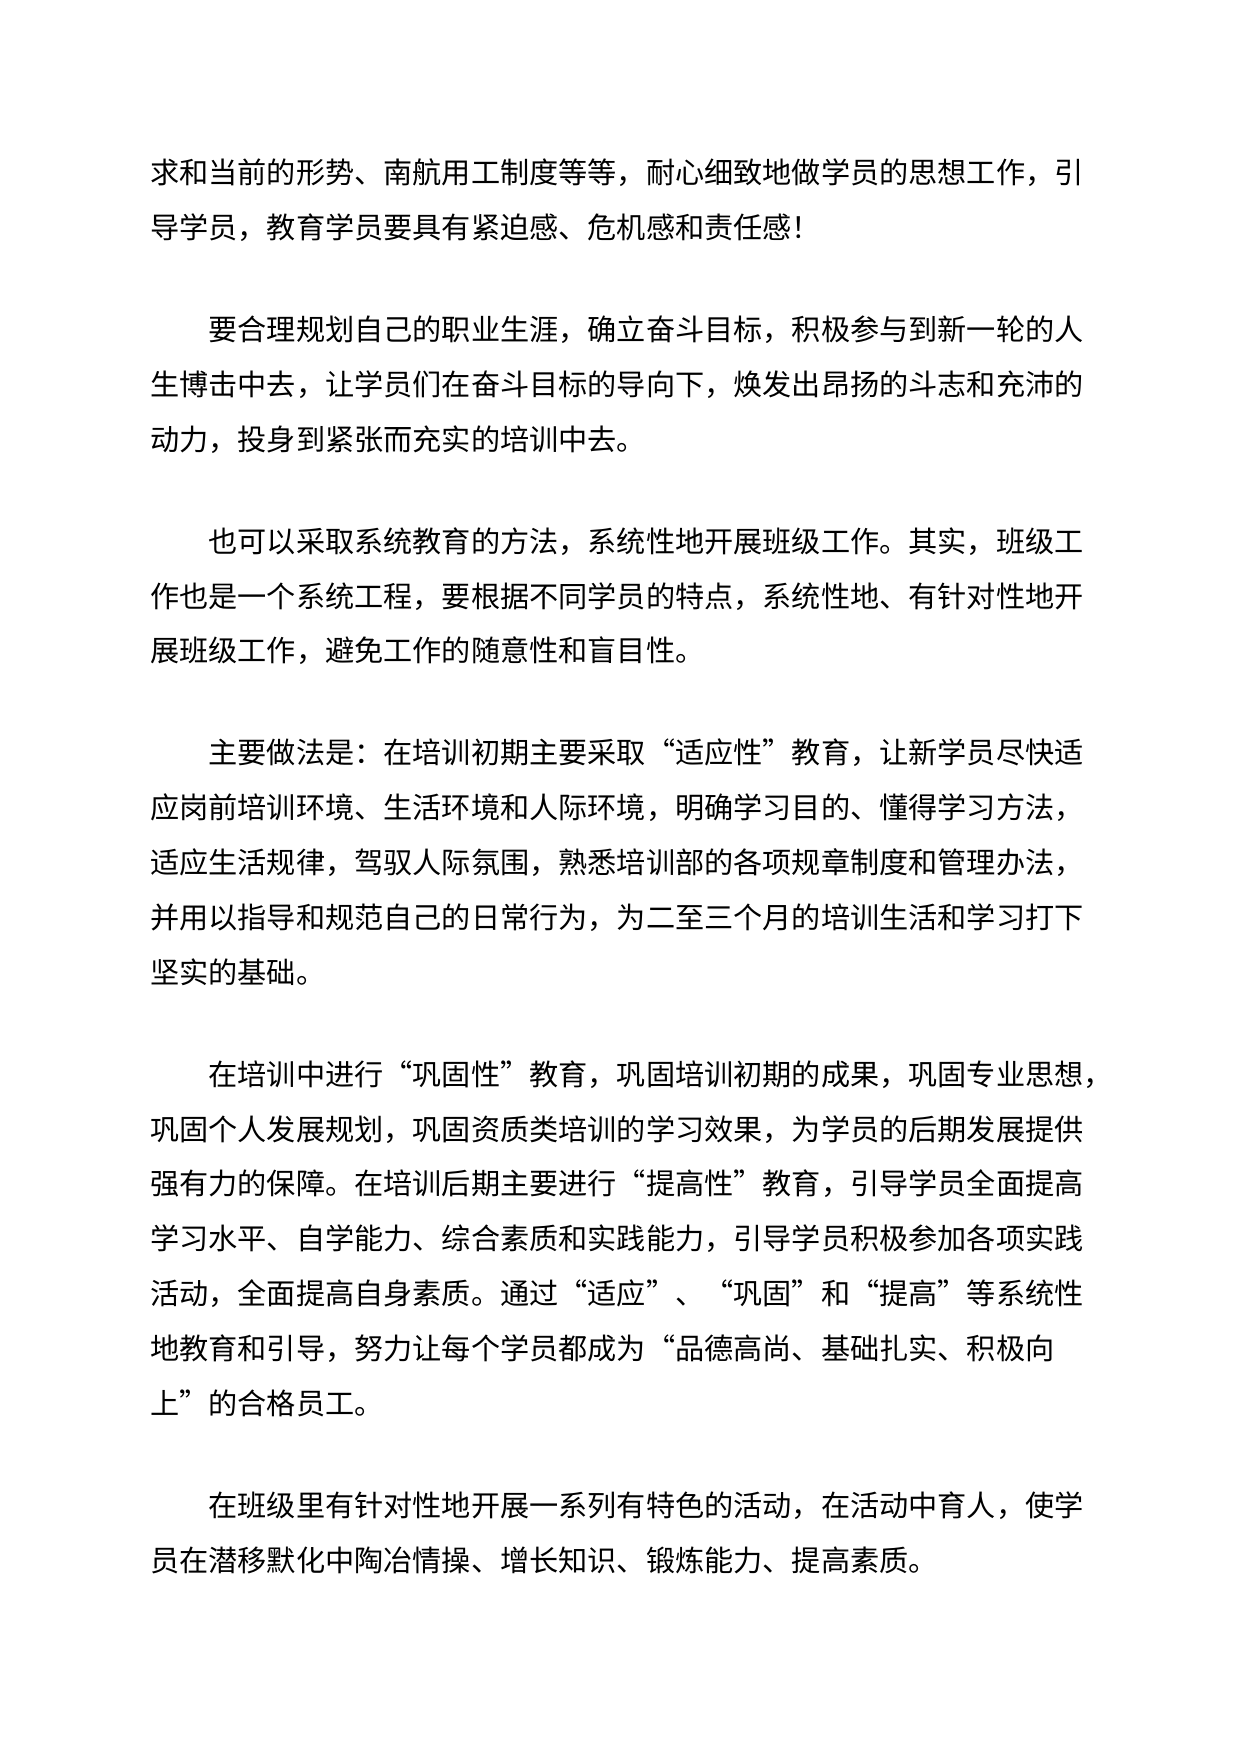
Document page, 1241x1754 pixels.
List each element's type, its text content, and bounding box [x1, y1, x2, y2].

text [150, 150, 1090, 247]
text 要合理规划自己的职业生涯，确立奋斗目标，积极参与到新一轮的人生博击中去，让学员们在奋斗目标的导向下，焕发出昂扬的斗志和充沛的动力，投身到紧张而充实的培训中去。 [150, 307, 1090, 459]
text 也可以采取系统教育的方法，系统性地开展班级工作。其实，班级工作也是一个系统工程，要根据不同学员的特点，系统性地、有针对性地开展班级工作，避免工作的随意性和盲目性。 [150, 518, 1090, 670]
text 主要做法是：在培训初期主要采取“适应性”教育，让新学员尽快适应岗前培训环境、生活环境和人际环境，明确学习目的、懂得学习方法，适应生活规律，驾驭人际氛围，熟悉培训部的各项规章制度和管理办法，并用以指导和规范自己的日常行为，为二至三个月的培训生活和学习打下坚实的基础。 [150, 730, 1090, 992]
text 在班级里有针对性地开展一系列有特色的活动，在活动中育人，使学员在潜移默化中陶冶情操、增长知识、锻炼能力、提高素质。 [150, 1482, 1090, 1579]
text 在培训中进行“巩固性”教育，巩固培训初期的成果，巩固专业思想，巩固个人发展规划，巩固资质类培训的学习效果，为学员的后期发展提供强有力的保障。在培训后期主要进行“提高性”教育，引导学员全面提高学习水平、自学能力、综合素质和实践能力，引导学员积极参加各项实践活动，全面提高自身素质。通过“适应”、“巩固”和“提高”等系统性地教育和引导，努力让每个学员都成为“品德高尚、基础扎实、积极向上”的合格员工。 [150, 1051, 1090, 1423]
